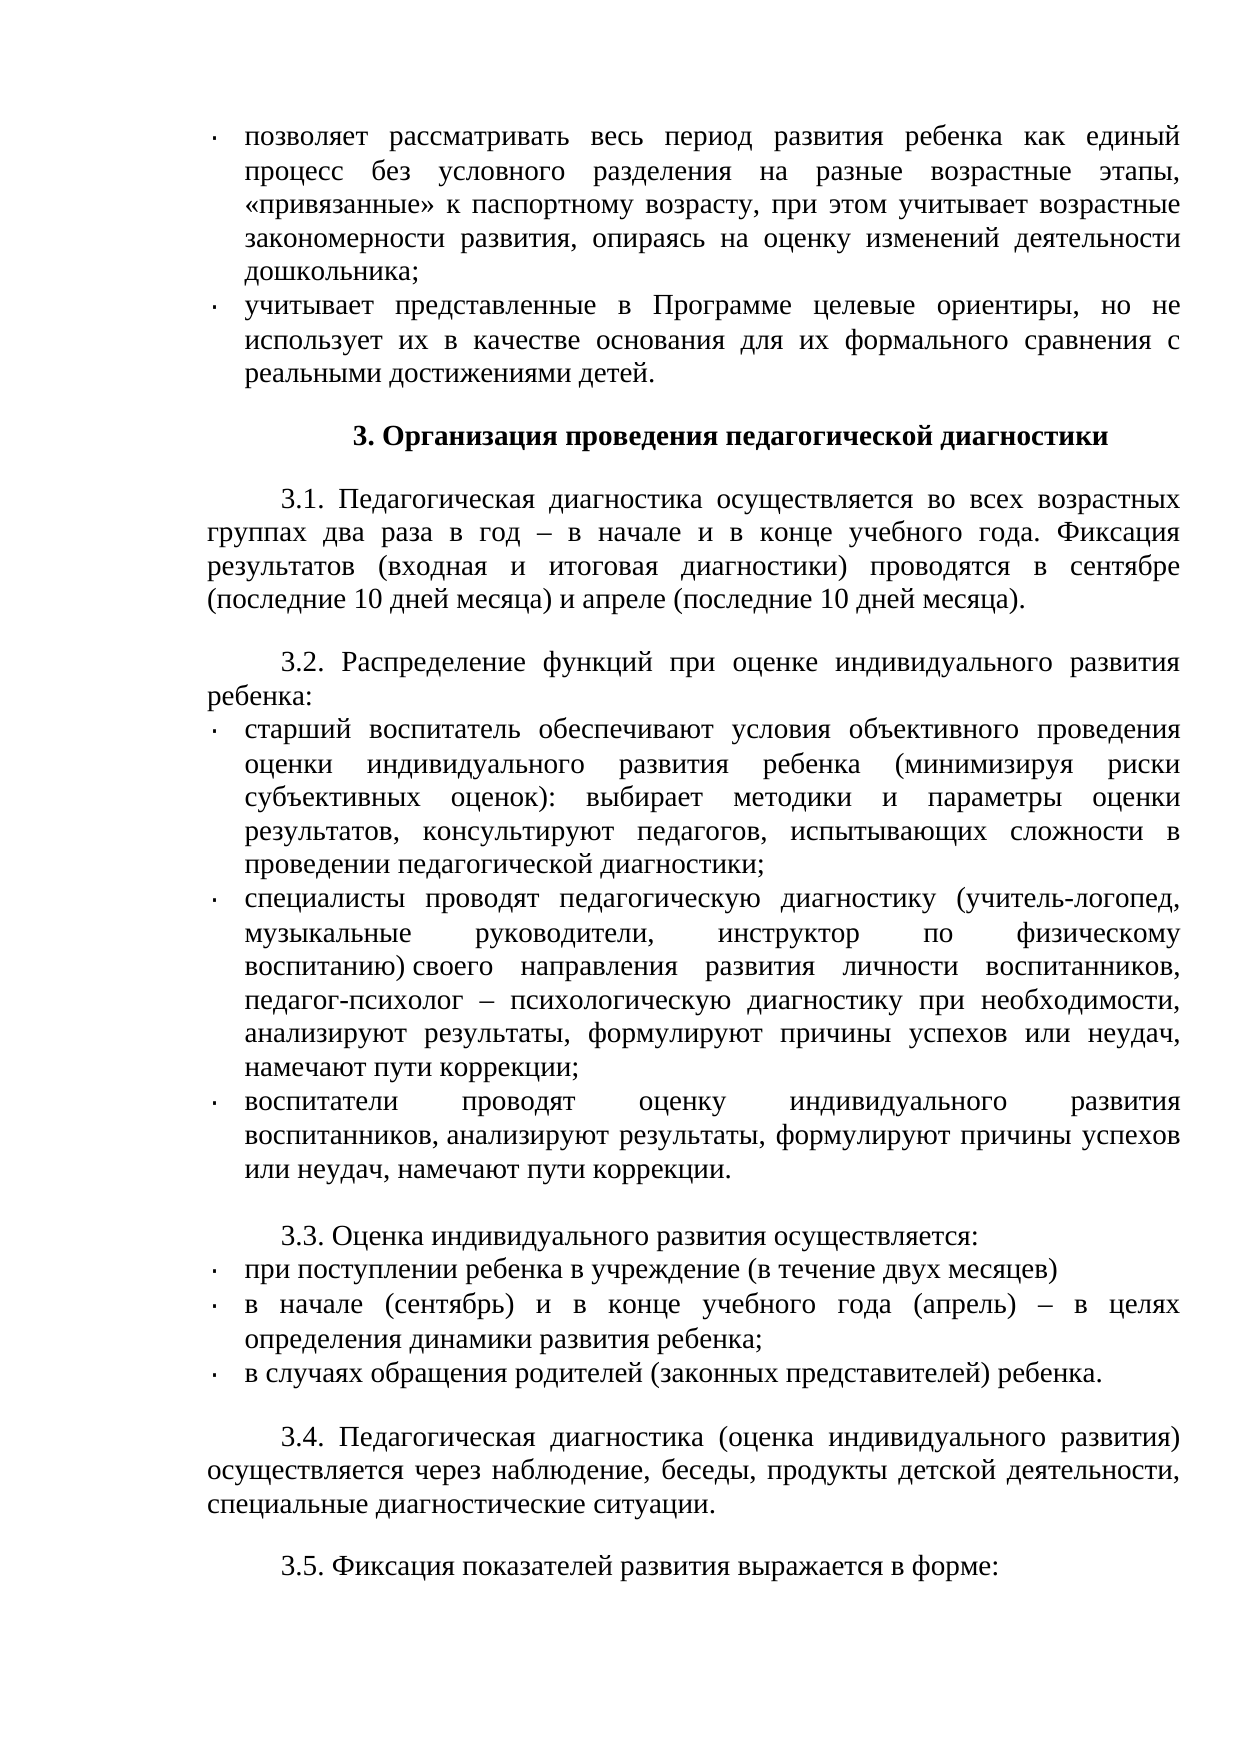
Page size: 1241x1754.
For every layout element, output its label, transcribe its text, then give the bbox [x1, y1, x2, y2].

text 3. Организация проведения педагогической диагностики [207, 418, 1181, 452]
list в начале (сентябрь) и в конце учебного года (апрель) – в целях определения динамики развития ребенка; [207, 1286, 1181, 1355]
text 3.1. Педагогическая диагностика осуществляется во всех возрастных группах два раза в год – в начале и в конце учебного года. Фиксация результатов (входная и итоговая диагностики) проводятся в сентябре (последние 10 дней месяца) и апреле (последние 10 дней месяца). [207, 481, 1181, 615]
text 3.5. Фиксация показателей развития выражается в форме: [207, 1548, 1181, 1582]
text 3.2. Распределение функций при оценке индивидуального развития ребенка: [207, 644, 1181, 711]
text 3.4. Педагогическая диагностика (оценка индивидуального развития) осуществляется через наблюдение, беседы, продукты детской деятельности, специальные диагностические ситуации. [207, 1419, 1181, 1519]
list учитывает представленные в Программе целевые ориентиры, но не использует их в качестве основания для их формального сравнения с реальными достижениями детей. [207, 287, 1181, 389]
text 3.3. Оценка индивидуального развития осуществляется: [207, 1218, 1181, 1252]
list специалисты проводят педагогическую диагностику (учитель-логопед, музыкальные руководители, инструктор по физическому воспитанию) своего направления развития личности воспитанников, педагог-психолог – психологическую диагностику при необходимости, анализируют результаты, формулируют причины успехов или неудач, намечают пути коррекции; [207, 880, 1181, 1083]
list воспитатели проводят оценку индивидуального развития воспитанников, анализируют результаты, формулируют причины успехов или неудач, намечают пути коррекции. [207, 1083, 1181, 1184]
list при поступлении ребенка в учреждение (в течение двух месяцев) [207, 1252, 1181, 1286]
list в случаях обращения родителей (законных представителей) ребенка. [207, 1355, 1181, 1389]
list позволяет рассматривать весь период развития ребенка как единый процесс без условного разделения на разные возрастные этапы, «привязанные» к паспортному возрасту, при этом учитывает возрастные закономерности развития, опираясь на оценку изменений деятельности дошкольника; [207, 118, 1181, 287]
list старший воспитатель обеспечивают условия объективного проведения оценки индивидуального развития ребенка (минимизируя риски субъективных оценок): выбирает методики и параметры оценки результатов, консультируют педагогов, испытывающих сложности в проведении педагогической диагностики; [207, 711, 1181, 880]
